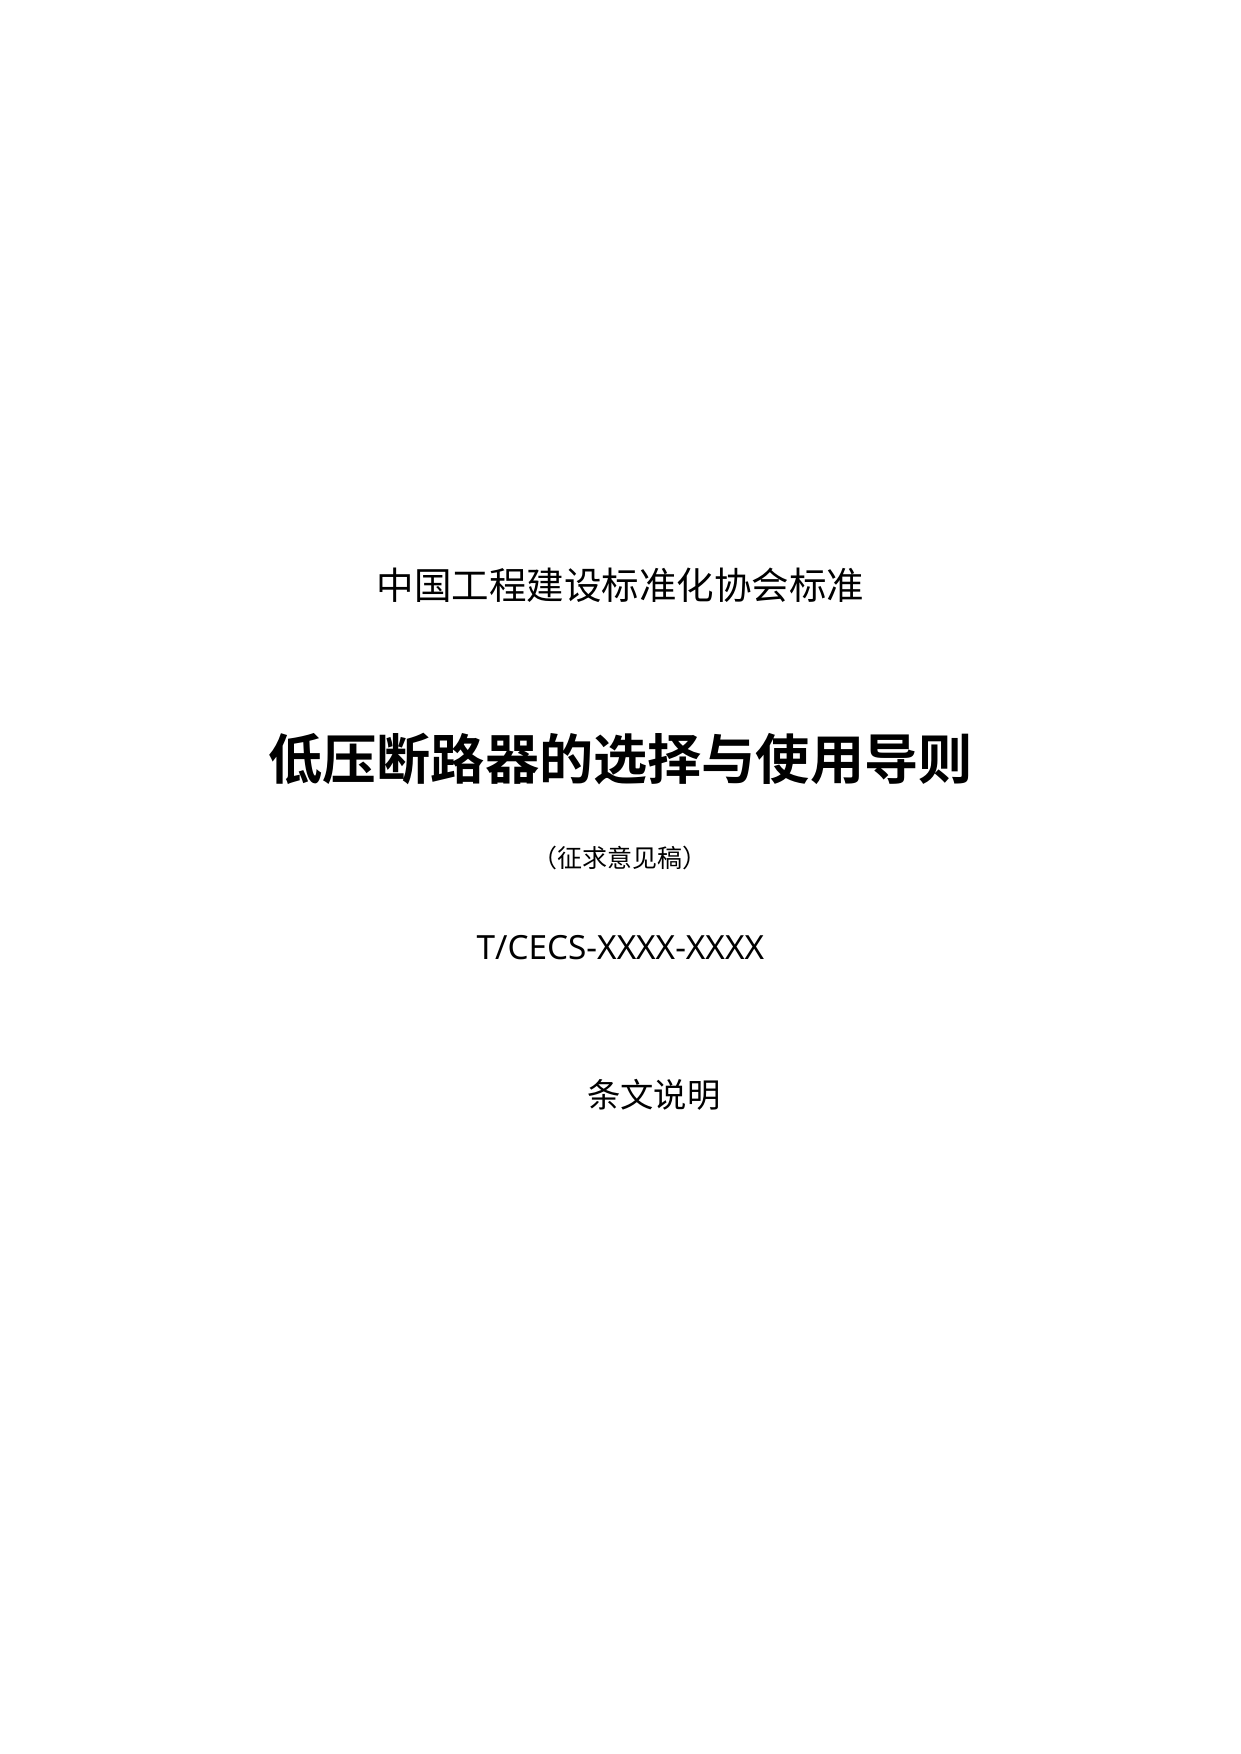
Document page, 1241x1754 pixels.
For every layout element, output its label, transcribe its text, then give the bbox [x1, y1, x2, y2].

text 条文说明 [187, 1060, 1053, 1125]
list T/CECS-XXXX-XXXX [187, 914, 1053, 979]
text 中国工程建设标准化协会标准 [187, 551, 1053, 616]
text 低压断路器的选择与使用导则 [187, 707, 1053, 804]
text （征求意见稿） [187, 824, 1053, 889]
